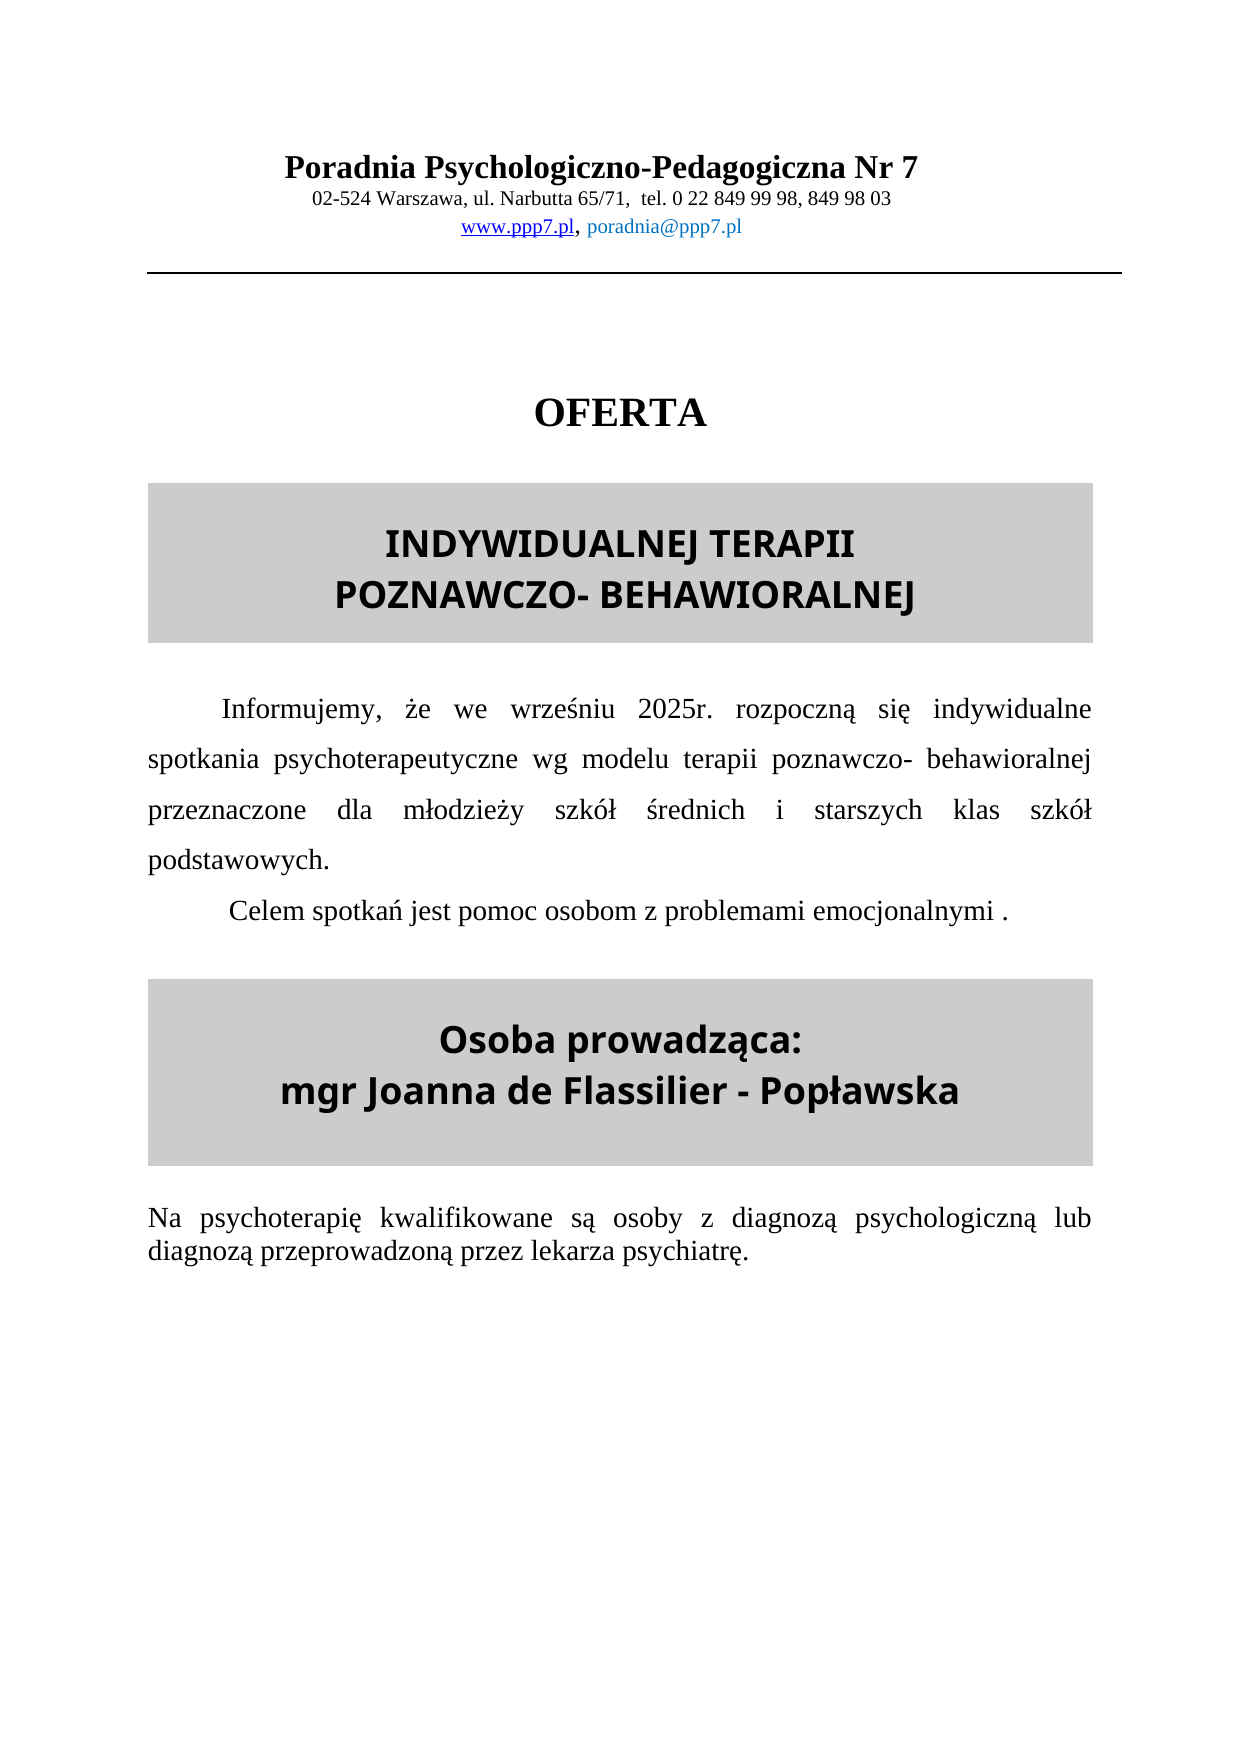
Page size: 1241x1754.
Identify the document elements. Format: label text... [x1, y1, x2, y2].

text Poradnia Psychologiczno-Pedagogiczna Nr 7 [148, 148, 1055, 186]
text POZNAWCZO- BEHAWIORALNEJ [148, 568, 1093, 619]
text mgr Joanna de Flassilier - Popławska [148, 1064, 1093, 1115]
text Osoba prowadząca: [148, 1013, 1093, 1064]
text Na psychoterapię kwalifikowane są osoby z diagnozą psychologiczną lub diagnozą przeprowadzoną przez lekarza psychiatrę. [148, 1200, 1093, 1267]
text Celem spotkań jest pomoc osobom z problemami emocjonalnymi . [148, 893, 1093, 926]
text 02-524 Warszawa, ul. Narbutta 65/71, tel. 0 22 849 99 98, 849 98 03 [148, 186, 1055, 210]
text INDYWIDUALNEJ TERAPII [148, 517, 1093, 568]
text OFERTA [148, 387, 1093, 435]
text www.ppp7.pl, poradnia@ppp7.pl [148, 210, 1055, 239]
text Informujemy, że we wrześniu 2025r. rozpoczną się indywidualne spotkania psychoterapeutyczne wg modelu terapii poznawczo- behawioralnej przeznaczone dla młodzieży szkół średnich i starszych klas szkół podstawowych. [148, 691, 1093, 876]
